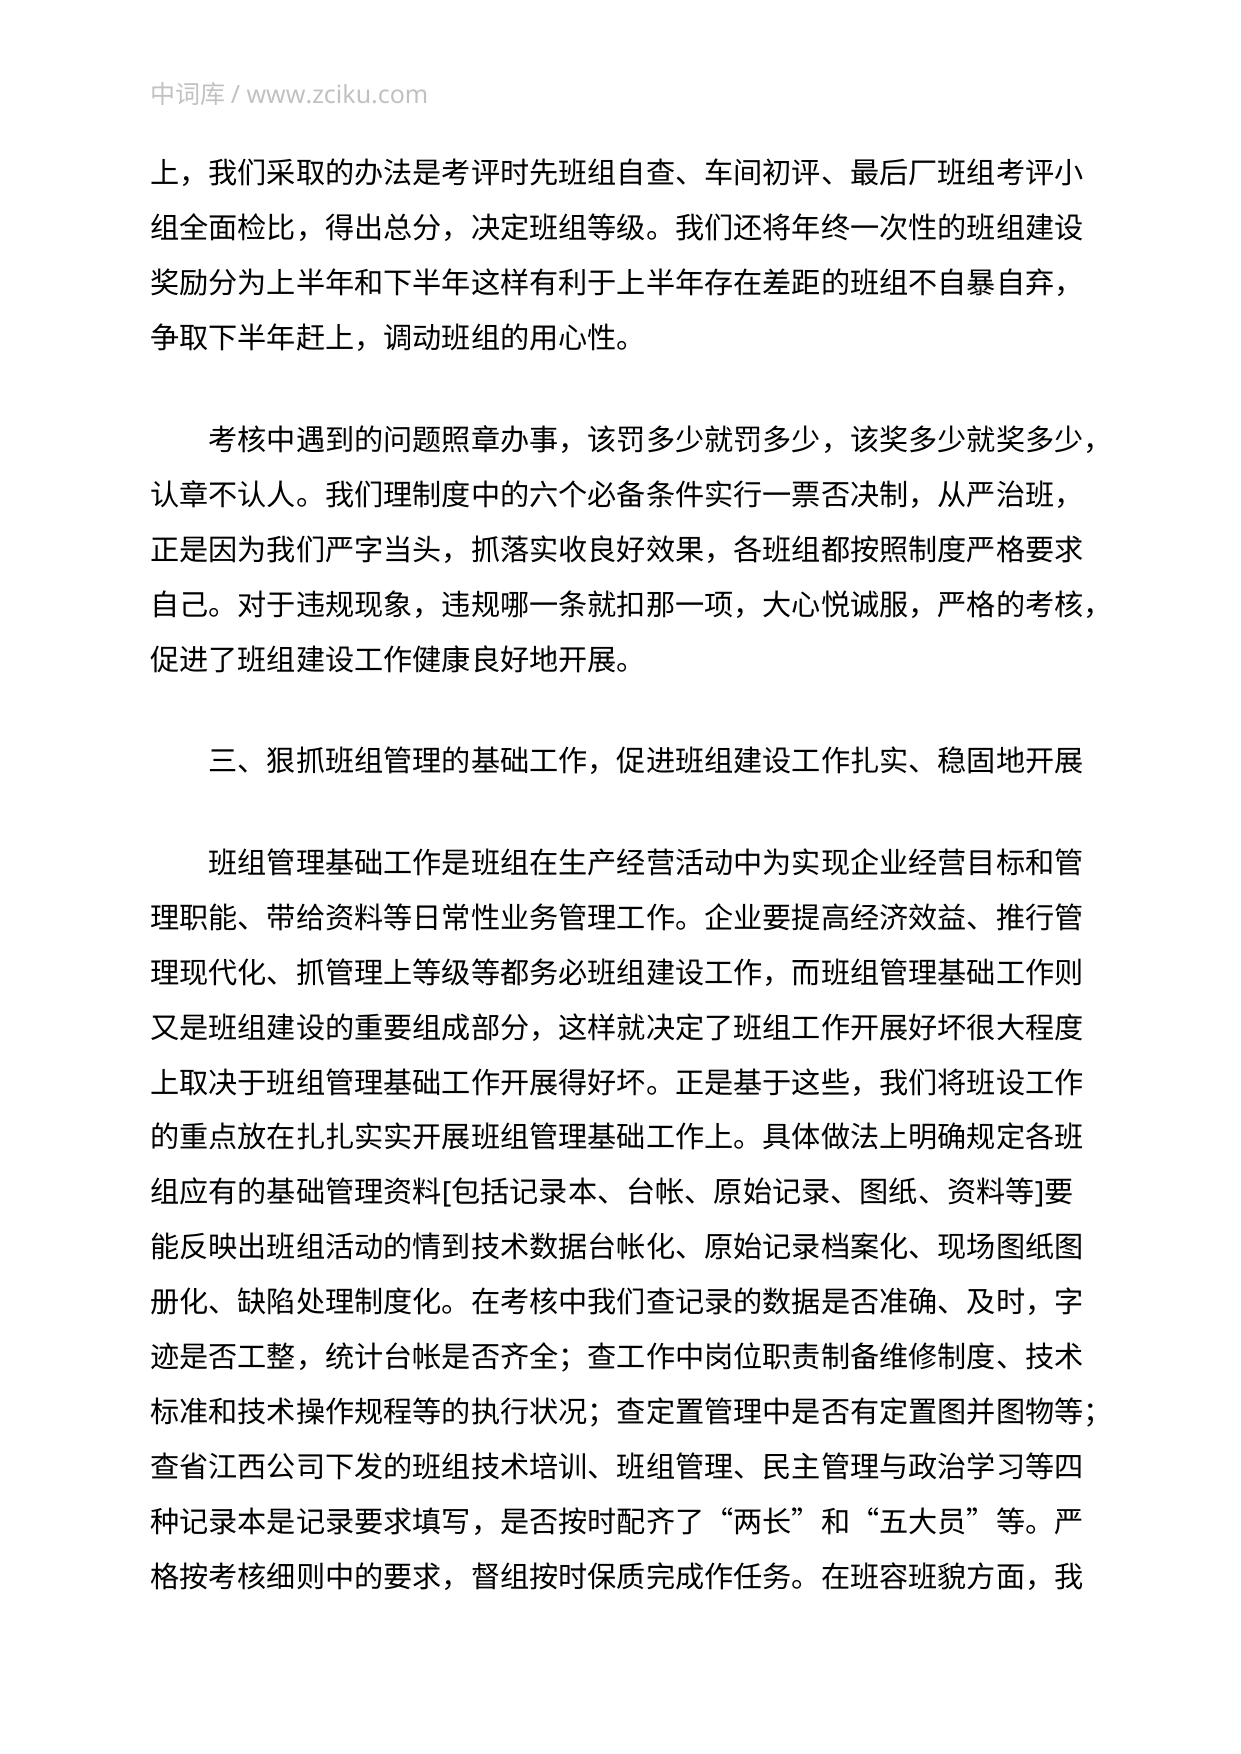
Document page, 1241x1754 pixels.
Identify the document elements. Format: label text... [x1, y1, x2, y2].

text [150, 150, 1090, 357]
text 三、狠抓班组管理的基础工作，促进班组建设工作扎实、稳固地开展 [150, 738, 1090, 780]
text 考核中遇到的问题照章办事，该罚多少就罚多少，该奖多少就奖多少，认章不认人。我们理制度中的六个必备条件实行一票否决制，从严治班，正是因为我们严字当头，抓落实收良好效果，各班组都按照制度严格要求自己。对于违规现象，违规哪一条就扣那一项，大心悦诚服，严格的考核，促进了班组建设工作健康良好地开展。 [150, 416, 1090, 678]
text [150, 839, 1090, 1596]
